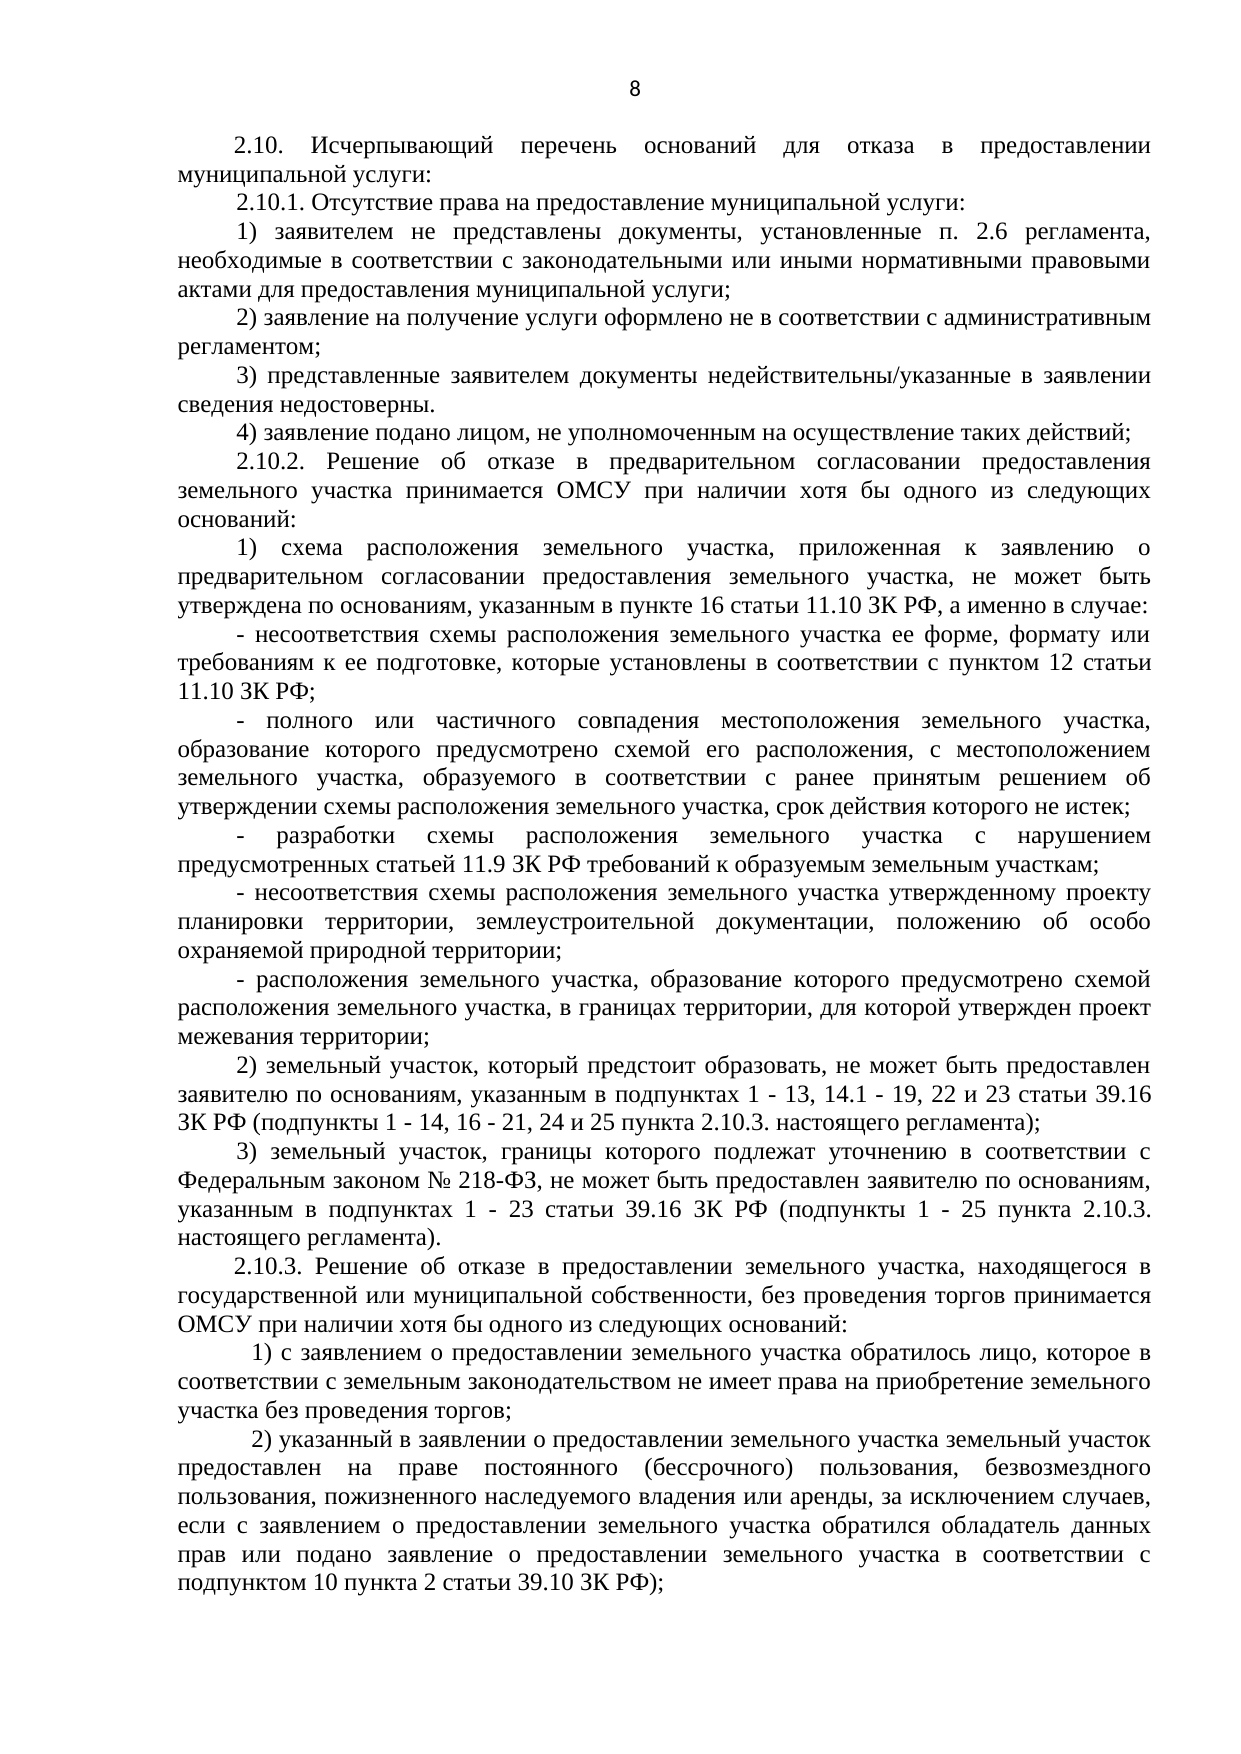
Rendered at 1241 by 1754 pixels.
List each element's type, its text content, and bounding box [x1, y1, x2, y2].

text 2.10. Исчерпывающий перечень оснований для отказа в предоставлении муниципальной услуги: [177, 130, 1152, 187]
text - полного или частичного совпадения местоположения земельного участка, образование которого предусмотрено схемой его расположения, с местоположением земельного участка, образуемого в соответствии с ранее принятым решением об утверждении схемы расположения земельного участка, срок действия которого не истек; [177, 705, 1152, 820]
text 4) заявление подано лицом, не уполномоченным на осуществление таких действий; [177, 417, 1152, 446]
text 3) представленные заявителем документы недействительны/указанные в заявлении сведения недостоверны. [177, 360, 1152, 417]
text 2.10.3. Решение об отказе в предоставлении земельного участка, находящегося в государственной или муниципальной собственности, без проведения торгов принимается ОМСУ при наличии хотя бы одного из следующих оснований: [177, 1251, 1152, 1337]
text 1) с заявлением о предоставлении земельного участка обратилось лицо, которое в соответствии с земельным законодательством не имеет права на приобретение земельного участка без проведения торгов; [177, 1337, 1152, 1424]
text - несоответствия схемы расположения земельного участка утвержденному проекту планировки территории, землеустроительной документации, положению об особо охраняемой природной территории; [177, 877, 1152, 964]
text 1) схема расположения земельного участка, приложенная к заявлению о предварительном согласовании предоставления земельного участка, не может быть утверждена по основаниям, указанным в пункте 16 статьи 11.10 ЗК РФ, а именно в случае: [177, 532, 1152, 619]
text 2.10.1. Отсутствие права на предоставление муниципальной услуги: [177, 187, 1152, 216]
text - расположения земельного участка, образование которого предусмотрено схемой расположения земельного участка, в границах территории, для которой утвержден проект межевания территории; [177, 964, 1152, 1050]
text - несоответствия схемы расположения земельного участка ее форме, формату или требованиям к ее подготовке, которые установлены в соответствии с пунктом 12 статьи 11.10 ЗК РФ; [177, 619, 1152, 705]
text 1) заявителем не представлены документы, установленные п. 2.6 регламента, необходимые в соответствии с законодательными или иными нормативными правовыми актами для предоставления муниципальной услуги; [177, 216, 1152, 302]
text 2) земельный участок, который предстоит образовать, не может быть предоставлен заявителю по основаниям, указанным в подпунктах 1 - 13, 14.1 - 19, 22 и 23 статьи 39.16 ЗК РФ (подпункты 1 - 14, 16 - 21, 24 и 25 пункта 2.10.3. настоящего регламента); [177, 1050, 1152, 1136]
text 2) заявление на получение услуги оформлено не в соответствии с административным регламентом; [177, 302, 1152, 360]
text 2.10.2. Решение об отказе в предварительном согласовании предоставления земельного участка принимается ОМСУ при наличии хотя бы одного из следующих оснований: [177, 446, 1152, 532]
text 3) земельный участок, границы которого подлежат уточнению в соответствии с Федеральным законом № 218-ФЗ, не может быть предоставлен заявителю по основаниям, указанным в подпунктах 1 - 23 статьи 39.16 ЗК РФ (подпункты 1 - 25 пункта 2.10.3. настоящего регламента). [177, 1136, 1152, 1251]
text - разработки схемы расположения земельного участка с нарушением предусмотренных статьей 11.9 ЗК РФ требований к образуемым земельным участкам; [177, 820, 1152, 877]
text 2) указанный в заявлении о предоставлении земельного участка земельный участок предоставлен на праве постоянного (бессрочного) пользования, безвозмездного пользования, пожизненного наследуемого владения или аренды, за исключением случаев, если с заявлением о предоставлении земельного участка обратился обладатель данных прав или подано заявление о предоставлении земельного участка в соответствии с подпунктом 10 пункта 2 статьи 39.10 ЗК РФ); [177, 1424, 1152, 1596]
